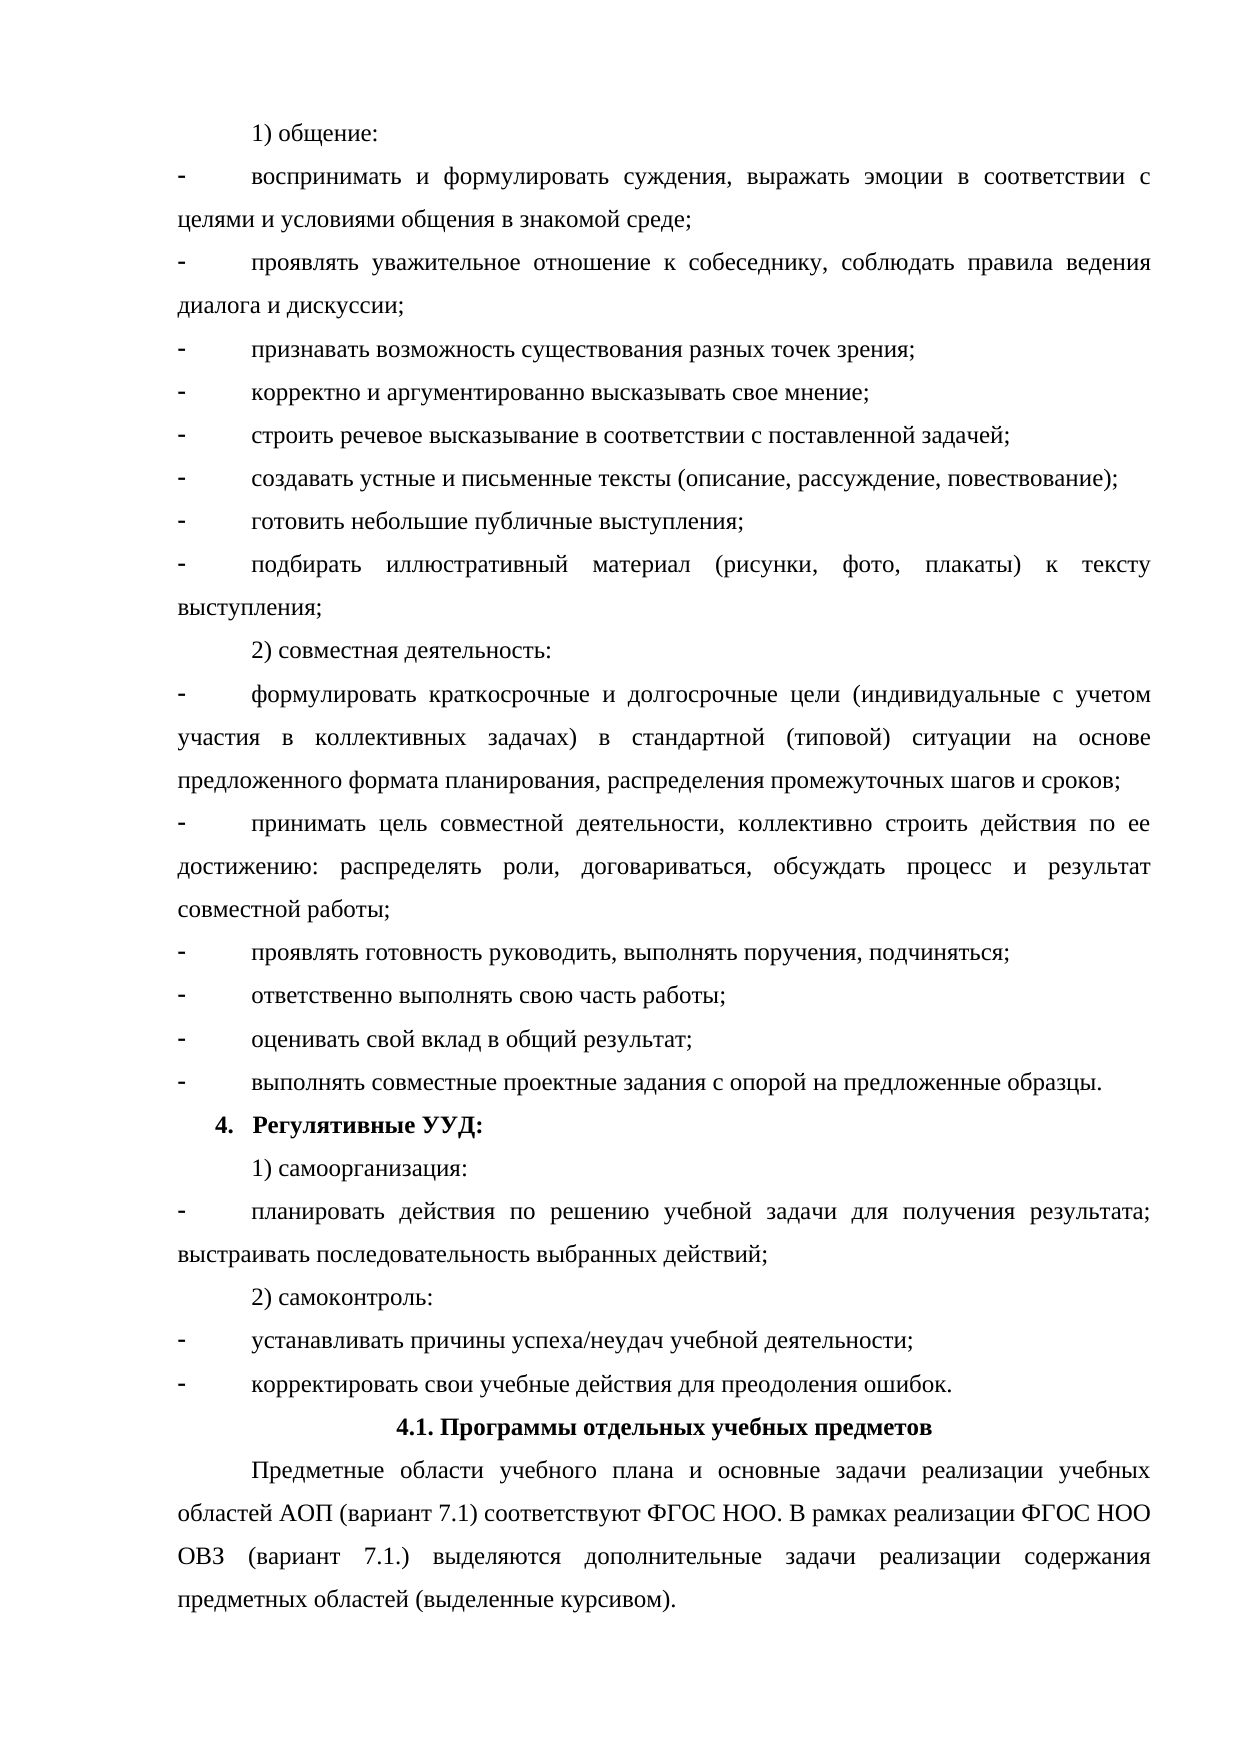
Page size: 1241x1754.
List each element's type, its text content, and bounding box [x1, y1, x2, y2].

list корректно и аргументированно высказывать свое мнение; [177, 377, 1152, 406]
list планировать действия по решению учебной задачи для получения результата; выстраивать последовательность выбранных действий; [177, 1196, 1152, 1268]
text 1) самоорганизация: [177, 1153, 1152, 1182]
list выполнять совместные проектные задания с опорой на предложенные образцы. [177, 1067, 1152, 1096]
list подбирать иллюстративный материал (рисунки, фото, плакаты) к тексту выступления; [177, 549, 1152, 621]
list воспринимать и формулировать суждения, выражать эмоции в соответствии с целями и условиями общения в знакомой среде; [177, 161, 1152, 233]
list Регулятивные УУД: [215, 1110, 1152, 1139]
list признавать возможность существования разных точек зрения; [177, 334, 1152, 362]
text 2) самоконтроль: [177, 1282, 1152, 1311]
list оценивать свой вклад в общий результат; [177, 1024, 1152, 1052]
list корректировать свои учебные действия для преодоления ошибок. [177, 1369, 1152, 1397]
list готовить небольшие публичные выступления; [177, 506, 1152, 535]
list проявлять готовность руководить, выполнять поручения, подчиняться; [177, 937, 1152, 966]
text 2) совместная деятельность: [177, 636, 1152, 664]
subtitle 4.1. Программы отдельных учебных предметов [177, 1412, 1152, 1441]
text 1) общение: [177, 118, 1152, 147]
list ответственно выполнять свою часть работы; [177, 981, 1152, 1009]
list формулировать краткосрочные и долгосрочные цели (индивидуальные с учетом участия в коллективных задачах) в стандартной (типовой) ситуации на основе предложенного формата планирования, распределения промежуточных шагов и сроков; [177, 679, 1152, 794]
text Предметные области учебного плана и основные задачи реализации учебных областей АОП (вариант 7.1) соответствуют ФГОС НОО. В рамках реализации ФГОС НОО ОВЗ (вариант 7.1.) выделяются дополнительные задачи реализации содержания предметных областей (выделенные курсивом). [177, 1455, 1152, 1613]
list устанавливать причины успеха/неудач учебной деятельности; [177, 1326, 1152, 1354]
list проявлять уважительное отношение к собеседнику, соблюдать правила ведения диалога и дискуссии; [177, 247, 1152, 319]
list принимать цель совместной деятельности, коллективно строить действия по ее достижению: распределять роли, договариваться, обсуждать процесс и результат совместной работы; [177, 808, 1152, 923]
list создавать устные и письменные тексты (описание, рассуждение, повествование); [177, 463, 1152, 492]
list строить речевое высказывание в соответствии с поставленной задачей; [177, 420, 1152, 449]
